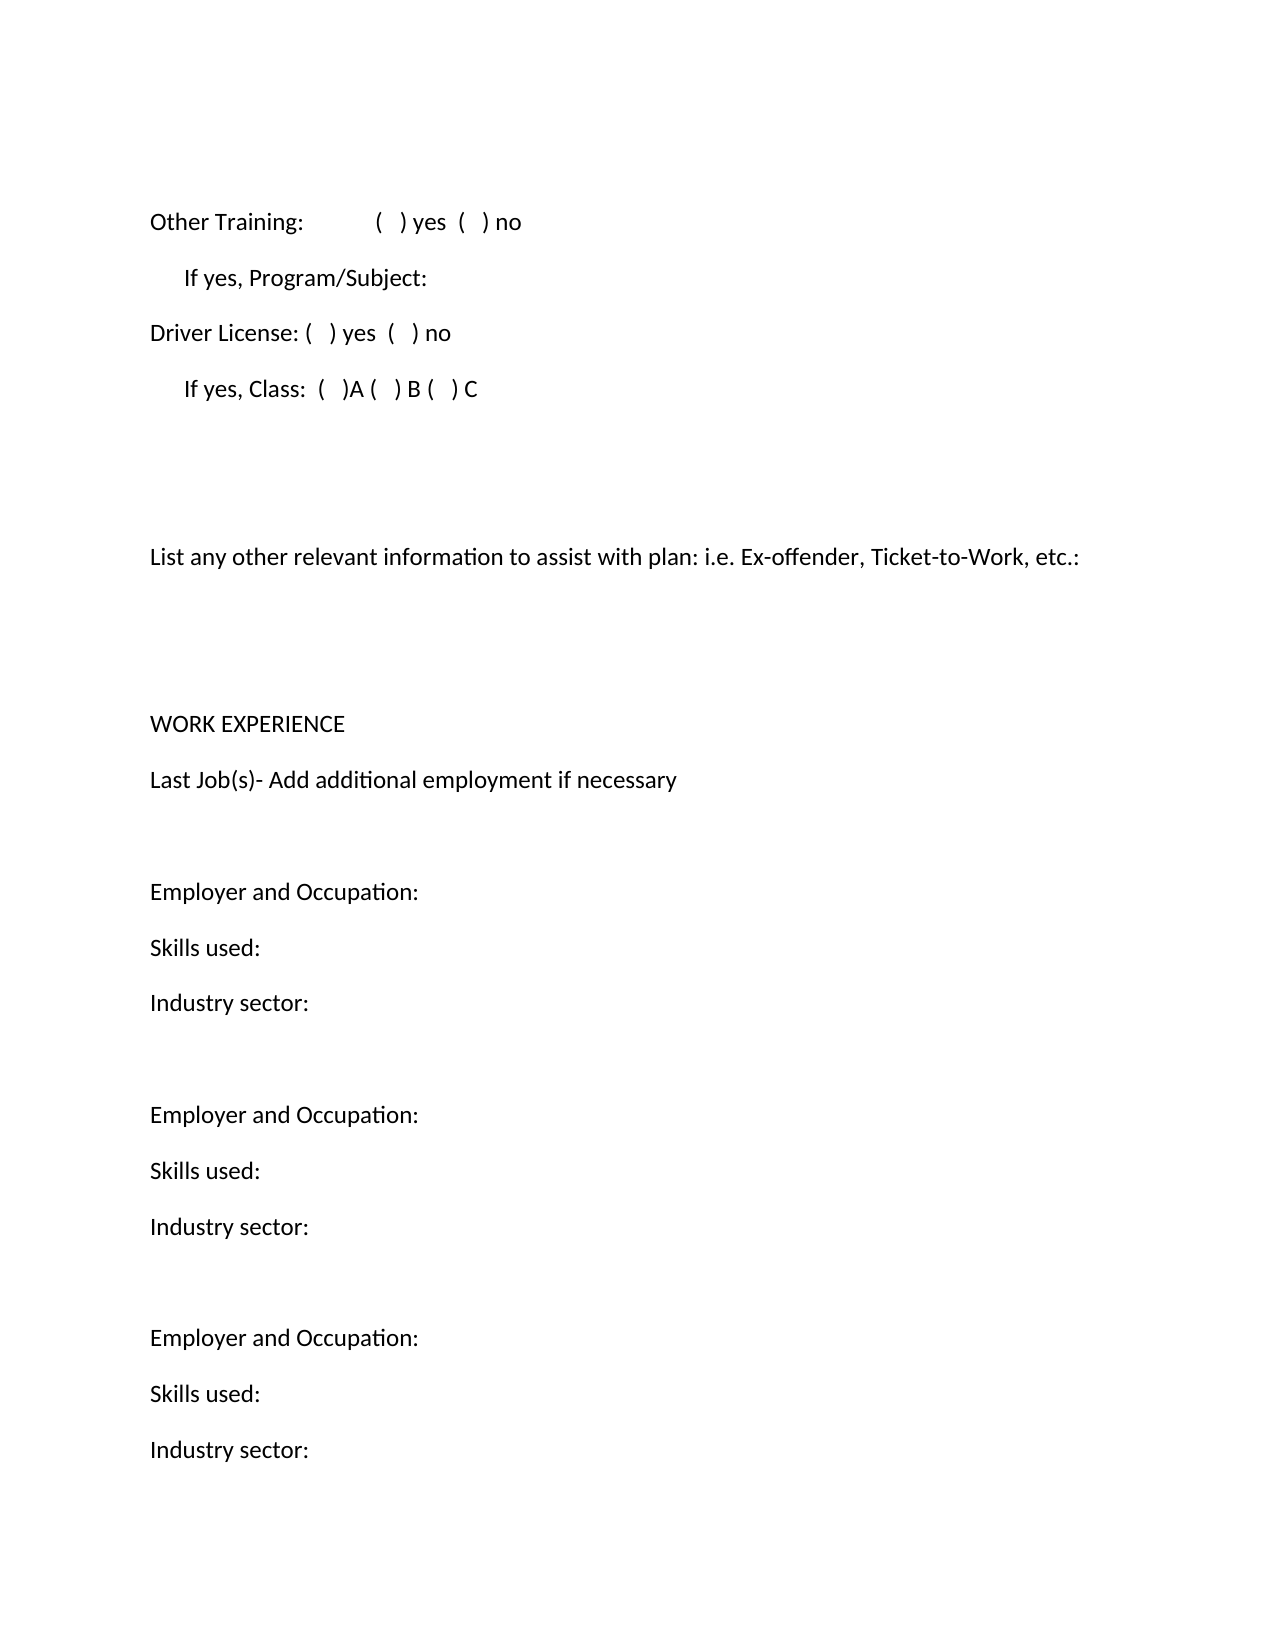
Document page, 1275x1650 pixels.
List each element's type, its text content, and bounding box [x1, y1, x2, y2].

text Industry sector: [150, 1211, 1125, 1241]
text List any other relevant information to assist with plan: i.e. Ex-offender, Ticket-to-Work, etc.: [150, 541, 1125, 571]
text Employer and Occupation: [150, 1322, 1125, 1353]
text If yes, Class: ( )A ( ) B ( ) C [150, 373, 1125, 404]
text Industry sector: [150, 987, 1125, 1018]
text Skills used: [150, 932, 1125, 962]
text Employer and Occupation: [150, 1099, 1125, 1130]
text WORK EXPERIENCE [150, 708, 1125, 739]
text Last Job(s)- Add additional employment if necessary [150, 764, 1125, 795]
text Driver License: ( ) yes ( ) no [150, 317, 1125, 348]
text Employer and Occupation: [150, 876, 1125, 906]
text Industry sector: [150, 1434, 1125, 1465]
text Skills used: [150, 1378, 1125, 1409]
text Other Training: ( ) yes ( ) no [150, 206, 1125, 236]
text Skills used: [150, 1155, 1125, 1186]
text If yes, Program/Subject: [150, 262, 1125, 292]
